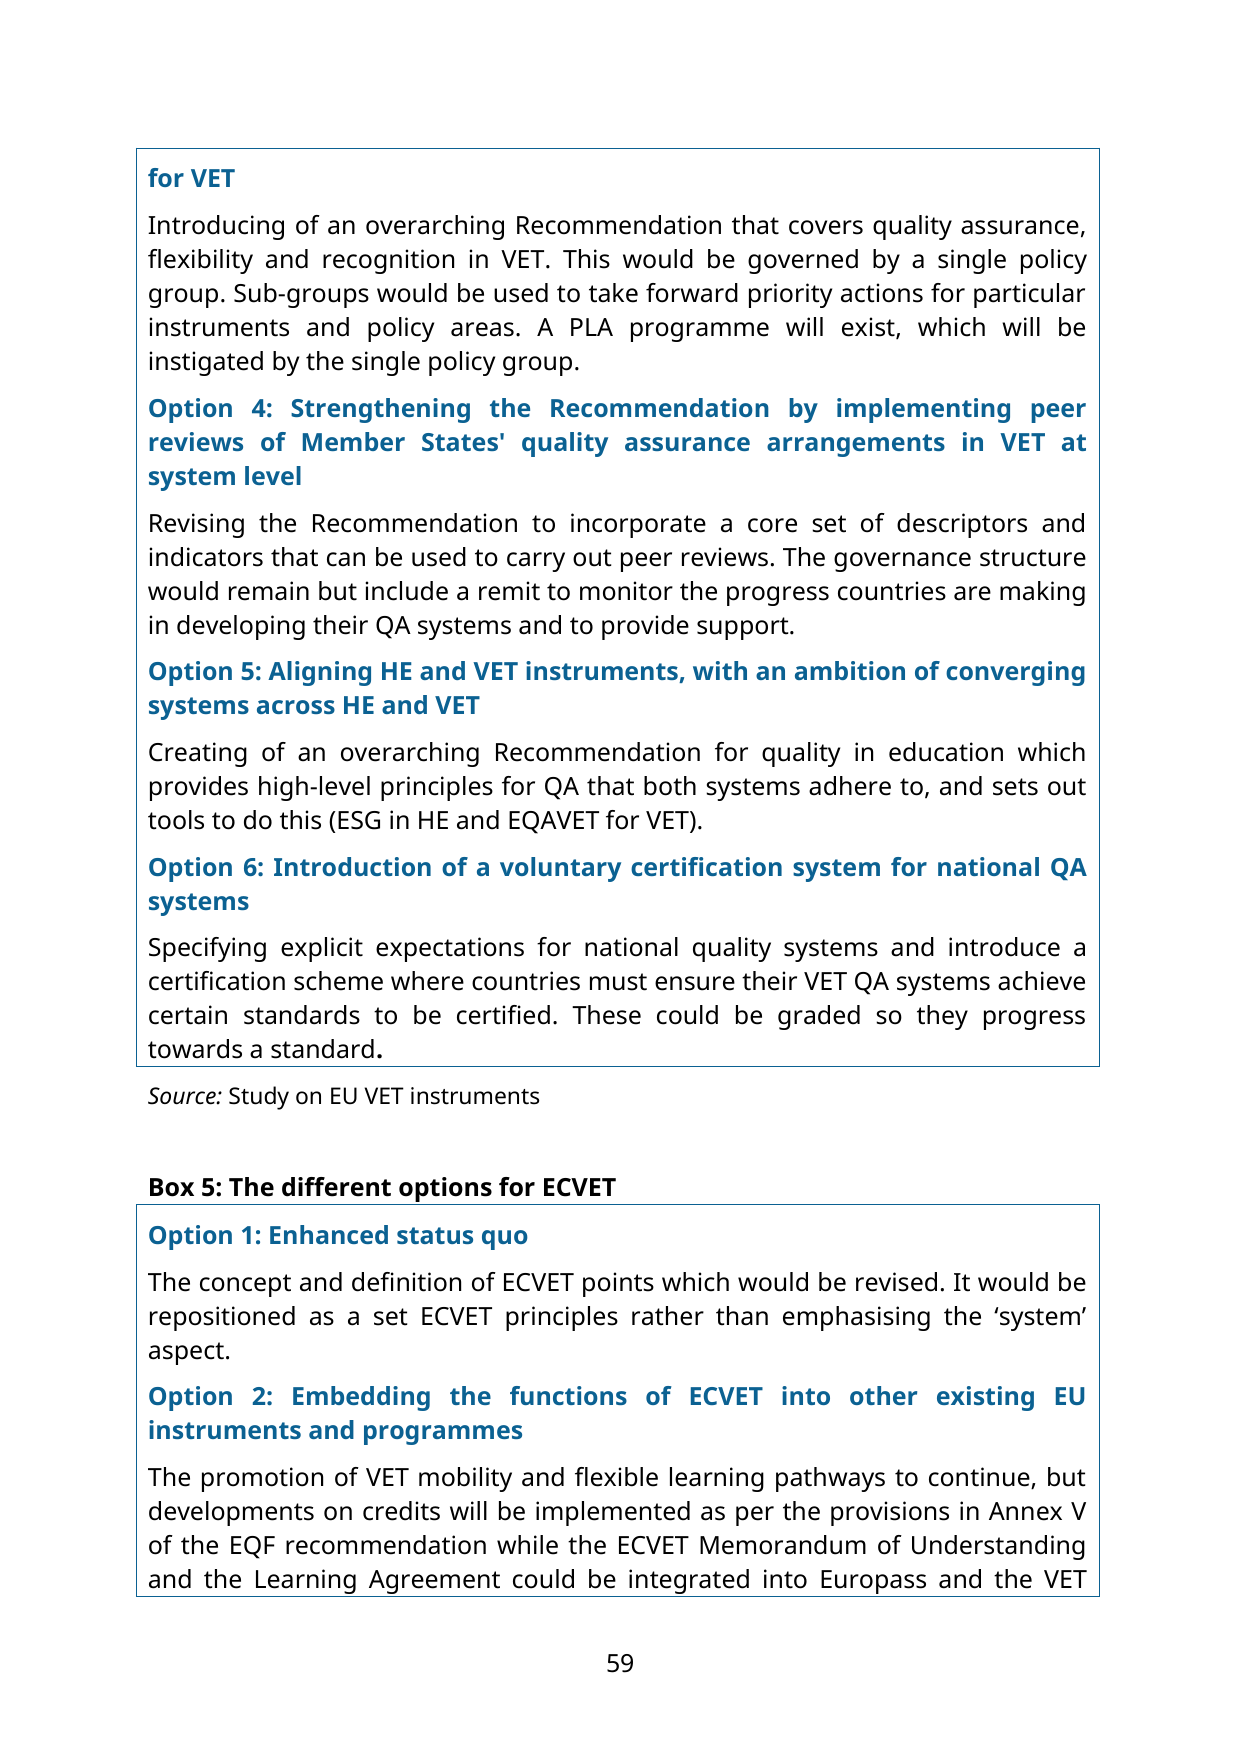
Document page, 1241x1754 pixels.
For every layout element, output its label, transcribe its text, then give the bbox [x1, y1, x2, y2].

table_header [137, 149, 1099, 1066]
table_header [137, 1205, 1099, 1596]
text Source: Study on EU VET instruments [148, 1080, 1093, 1111]
text Box 5: The different options for ECVET [148, 1170, 1093, 1204]
